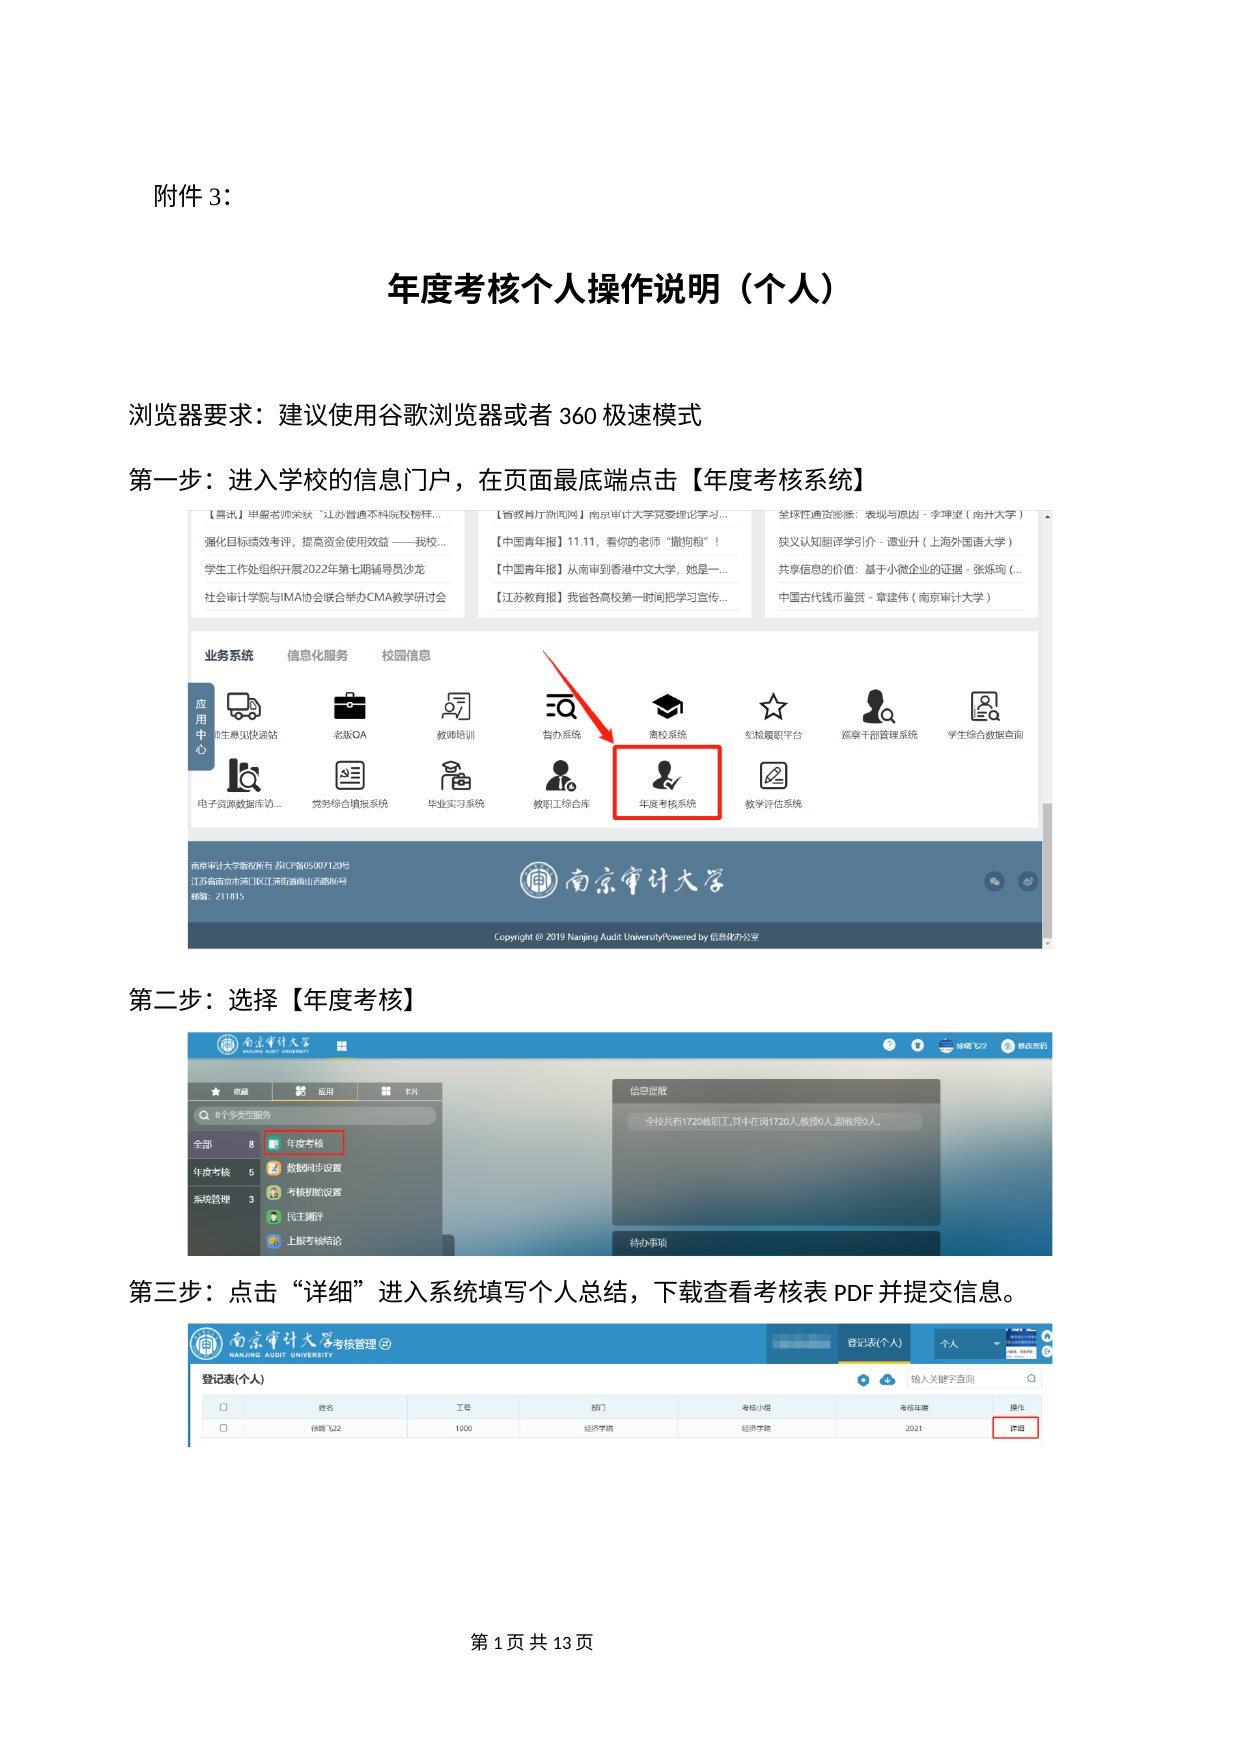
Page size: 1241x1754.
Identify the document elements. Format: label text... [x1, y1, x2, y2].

text 附件3： [129, 162, 1111, 227]
picture [187, 1030, 1053, 1256]
picture [187, 1323, 1053, 1447]
text 第一步：进入学校的信息门户，在页面最底端点击【年度考核系统】 [129, 446, 1111, 511]
text 第三步：点击“详细”进入系统填写个人总结，下载查看考核表PDF并提交信息。 [129, 1258, 1111, 1323]
text 浏览器要求：建议使用谷歌浏览器或者360极速模式 [129, 381, 1111, 446]
picture [187, 510, 1053, 949]
subtitle 年度考核个人操作说明（个人） [129, 254, 1111, 319]
text 第二步：选择【年度考核】 [129, 966, 1111, 1031]
